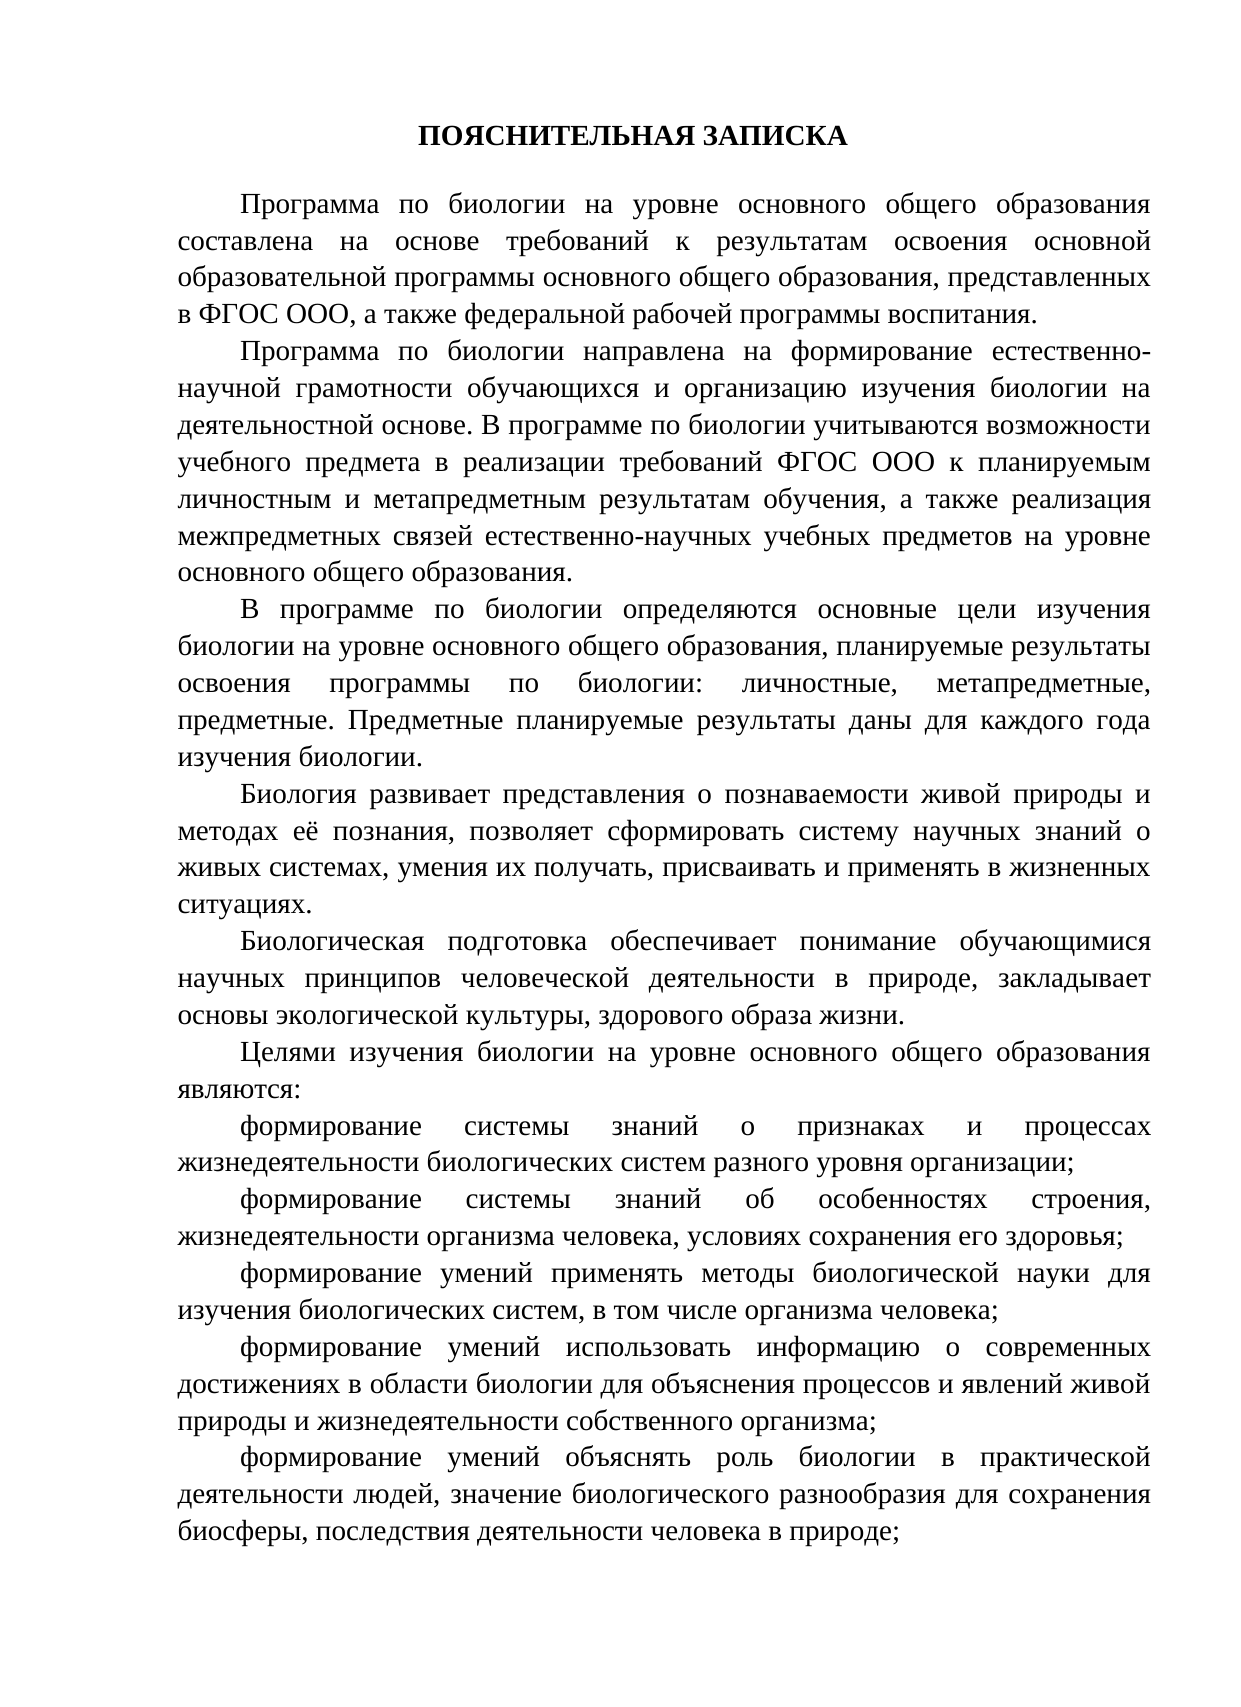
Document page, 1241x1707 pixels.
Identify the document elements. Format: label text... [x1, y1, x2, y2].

text Биология развивает представления о познаваемости живой природы и методах её познания, позволяет сформировать систему научных знаний о живых системах, умения их получать, присваивать и применять в жизненных ситуациях. [177, 776, 1152, 920]
text Программа по биологии на уровне основного общего образования составлена на основе требований к результатам освоения основной образовательной программы основного общего образования, представленных в ФГОС ООО, а также федеральной рабочей программы воспитания. [177, 186, 1152, 330]
text формирование умений объяснять роль биологии в практической деятельности людей, значение биологического разнообразия для сохранения биосферы, последствия деятельности человека в природе; [177, 1439, 1152, 1547]
text Целями изучения биологии на уровне основного общего образования являются: [177, 1034, 1152, 1104]
text ПОЯСНИТЕЛЬНАЯ ЗАПИСКА [177, 118, 1152, 152]
text Биологическая подготовка обеспечивает понимание обучающимися научных принципов человеческой деятельности в природе, закладывает основы экологической культуры, здорового образа жизни. [177, 923, 1152, 1031]
text В программе по биологии определяются основные цели изучения биологии на уровне основного общего образования, планируемые результаты освоения программы по биологии: личностные, метапредметные, предметные. Предметные планируемые результаты даны для каждого года изучения биологии. [177, 591, 1152, 772]
text формирование системы знаний об особенностях строения, жизнедеятельности организма человека, условиях сохранения его здоровья; [177, 1181, 1152, 1252]
text формирование системы знаний о признаках и процессах жизнедеятельности биологических систем разного уровня организации; [177, 1108, 1152, 1178]
text формирование умений использовать информацию о современных достижениях в области биологии для объяснения процессов и явлений живой природы и жизнедеятельности собственного организма; [177, 1329, 1152, 1436]
text Программа по биологии направлена на формирование естественно-научной грамотности обучающихся и организацию изучения биологии на деятельностной основе. В программе по биологии учитываются возможности учебного предмета в реализации требований ФГОС ООО к планируемым личностным и метапредметным результатам обучения, а также реализация межпредметных связей естественно-научных учебных предметов на уровне основного общего образования. [177, 333, 1152, 588]
text формирование умений применять методы биологической науки для изучения биологических систем, в том числе организма человека; [177, 1255, 1152, 1326]
